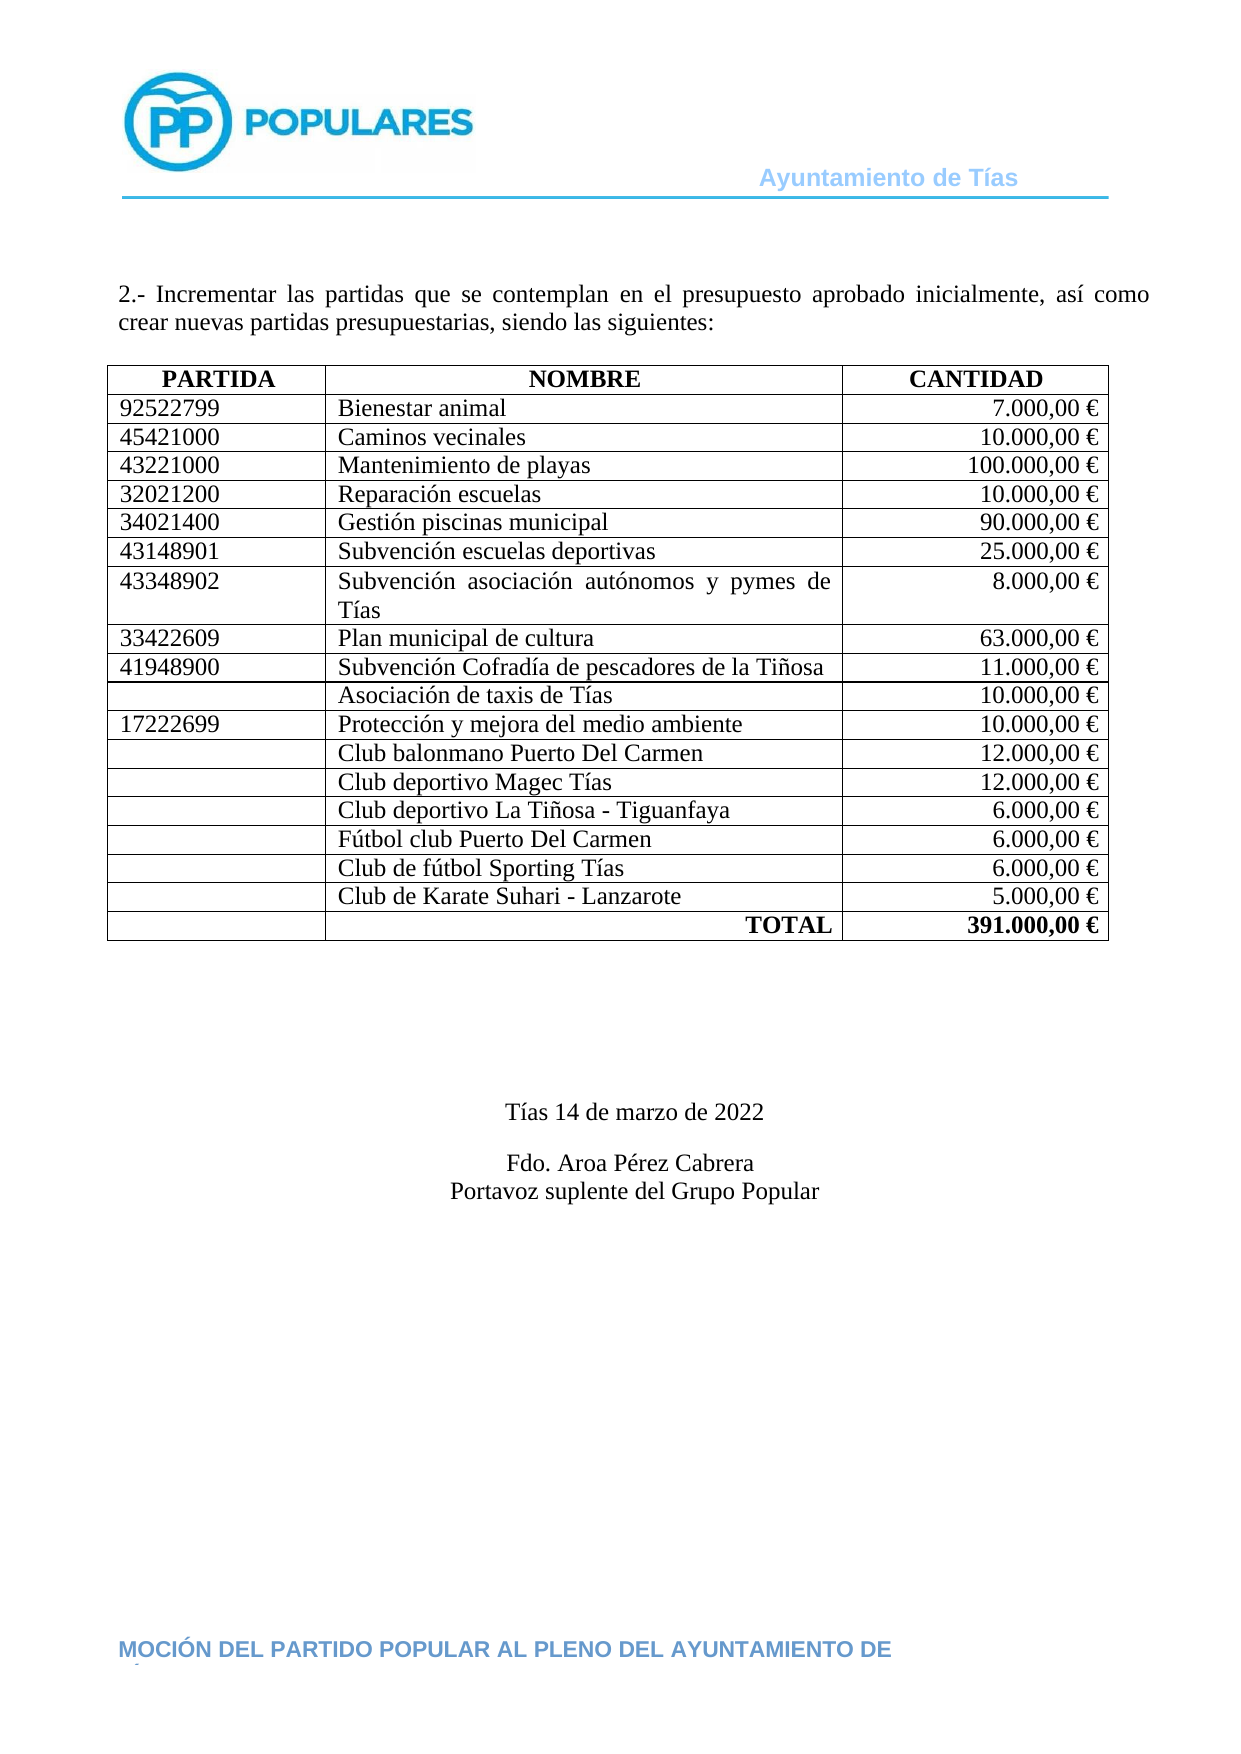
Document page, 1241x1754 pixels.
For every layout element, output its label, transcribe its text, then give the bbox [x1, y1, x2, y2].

table_cell [108, 769, 325, 796]
table_cell 90.000,00 € [843, 509, 1108, 537]
table_cell 63.000,00 € [843, 625, 1108, 653]
table_cell [108, 683, 325, 710]
table_cell [108, 912, 325, 940]
table_cell Fútbol club Puerto Del Carmen [326, 826, 842, 854]
table_cell 11.000,00 € [843, 654, 1108, 681]
table_cell 10.000,00 € [843, 711, 1108, 739]
table_cell 10.000,00 € [843, 424, 1108, 451]
picture [121, 69, 476, 173]
table_cell [108, 797, 325, 825]
table_cell 25.000,00 € [843, 538, 1108, 566]
table_cell 10.000,00 € [843, 481, 1108, 508]
table_cell 6.000,00 € [843, 826, 1108, 854]
table_cell Club deportivo Magec Tías [326, 769, 842, 796]
table_cell 12.000,00 € [843, 769, 1108, 796]
table_header CANTIDAD [843, 366, 1108, 394]
text Fdo. Aroa Pérez Cabrera Portavoz suplente del Grupo Popular [450, 1148, 840, 1205]
table_cell Protección y mejora del medio ambiente [326, 711, 842, 739]
table_cell 43348902 [108, 567, 325, 624]
table_cell 100.000,00 € [843, 452, 1108, 480]
table_cell Club de fútbol Sporting Tías [326, 855, 842, 882]
table_cell 6.000,00 € [843, 855, 1108, 882]
table_cell 7.000,00 € [843, 395, 1108, 423]
table_cell [108, 826, 325, 854]
text Tías 14 de marzo de 2022 [503, 1097, 766, 1126]
table_cell 41948900 [108, 654, 325, 681]
table_cell Asociación de taxis de Tías [326, 683, 842, 710]
table_cell Reparación escuelas [326, 481, 842, 508]
table_cell Club de Karate Suhari - Lanzarote [326, 883, 842, 911]
table_cell 10.000,00 € [843, 683, 1108, 710]
table_cell Gestión piscinas municipal [326, 509, 842, 537]
table_cell 6.000,00 € [843, 797, 1108, 825]
table_cell 33422609 [108, 625, 325, 653]
table_cell Caminos vecinales [326, 424, 842, 451]
table_cell 12.000,00 € [843, 740, 1108, 767]
table_cell 43148901 [108, 538, 325, 566]
table_cell 43221000 [108, 452, 325, 480]
table_header PARTIDA [108, 366, 325, 394]
table_cell 17222699 [108, 711, 325, 739]
table_cell Mantenimiento de playas [326, 452, 842, 480]
table_cell 92522799 [108, 395, 325, 423]
table_cell Plan municipal de cultura [326, 625, 842, 653]
table_cell 391.000,00 € [843, 912, 1108, 940]
table_cell Club balonmano Puerto Del Carmen [326, 740, 842, 767]
text 2.- Incrementar las partidas que se contemplan en el presupuesto aprobado inicialmente, así como crear nuevas partidas presupuestarias, siendo las siguientes: [118, 279, 1163, 336]
table_cell [108, 855, 325, 882]
table_cell 45421000 [108, 424, 325, 451]
table_cell 32021200 [108, 481, 325, 508]
table_cell Subvención Cofradía de pescadores de la Tiñosa [326, 654, 842, 681]
table_cell 8.000,00 € [843, 567, 1108, 624]
table_cell [108, 883, 325, 911]
table_cell [108, 740, 325, 767]
table_cell TOTAL [326, 912, 842, 940]
table_cell Bienestar animal [326, 395, 842, 423]
table_cell 34021400 [108, 509, 325, 537]
table_cell Subvención escuelas deportivas [326, 538, 842, 566]
table_cell 5.000,00 € [843, 883, 1108, 911]
table_cell Subvención asociación autónomos y pymes de Tías [326, 567, 842, 624]
table_cell Club deportivo La Tiñosa - Tiguanfaya [326, 797, 842, 825]
table_header NOMBRE [326, 366, 842, 394]
